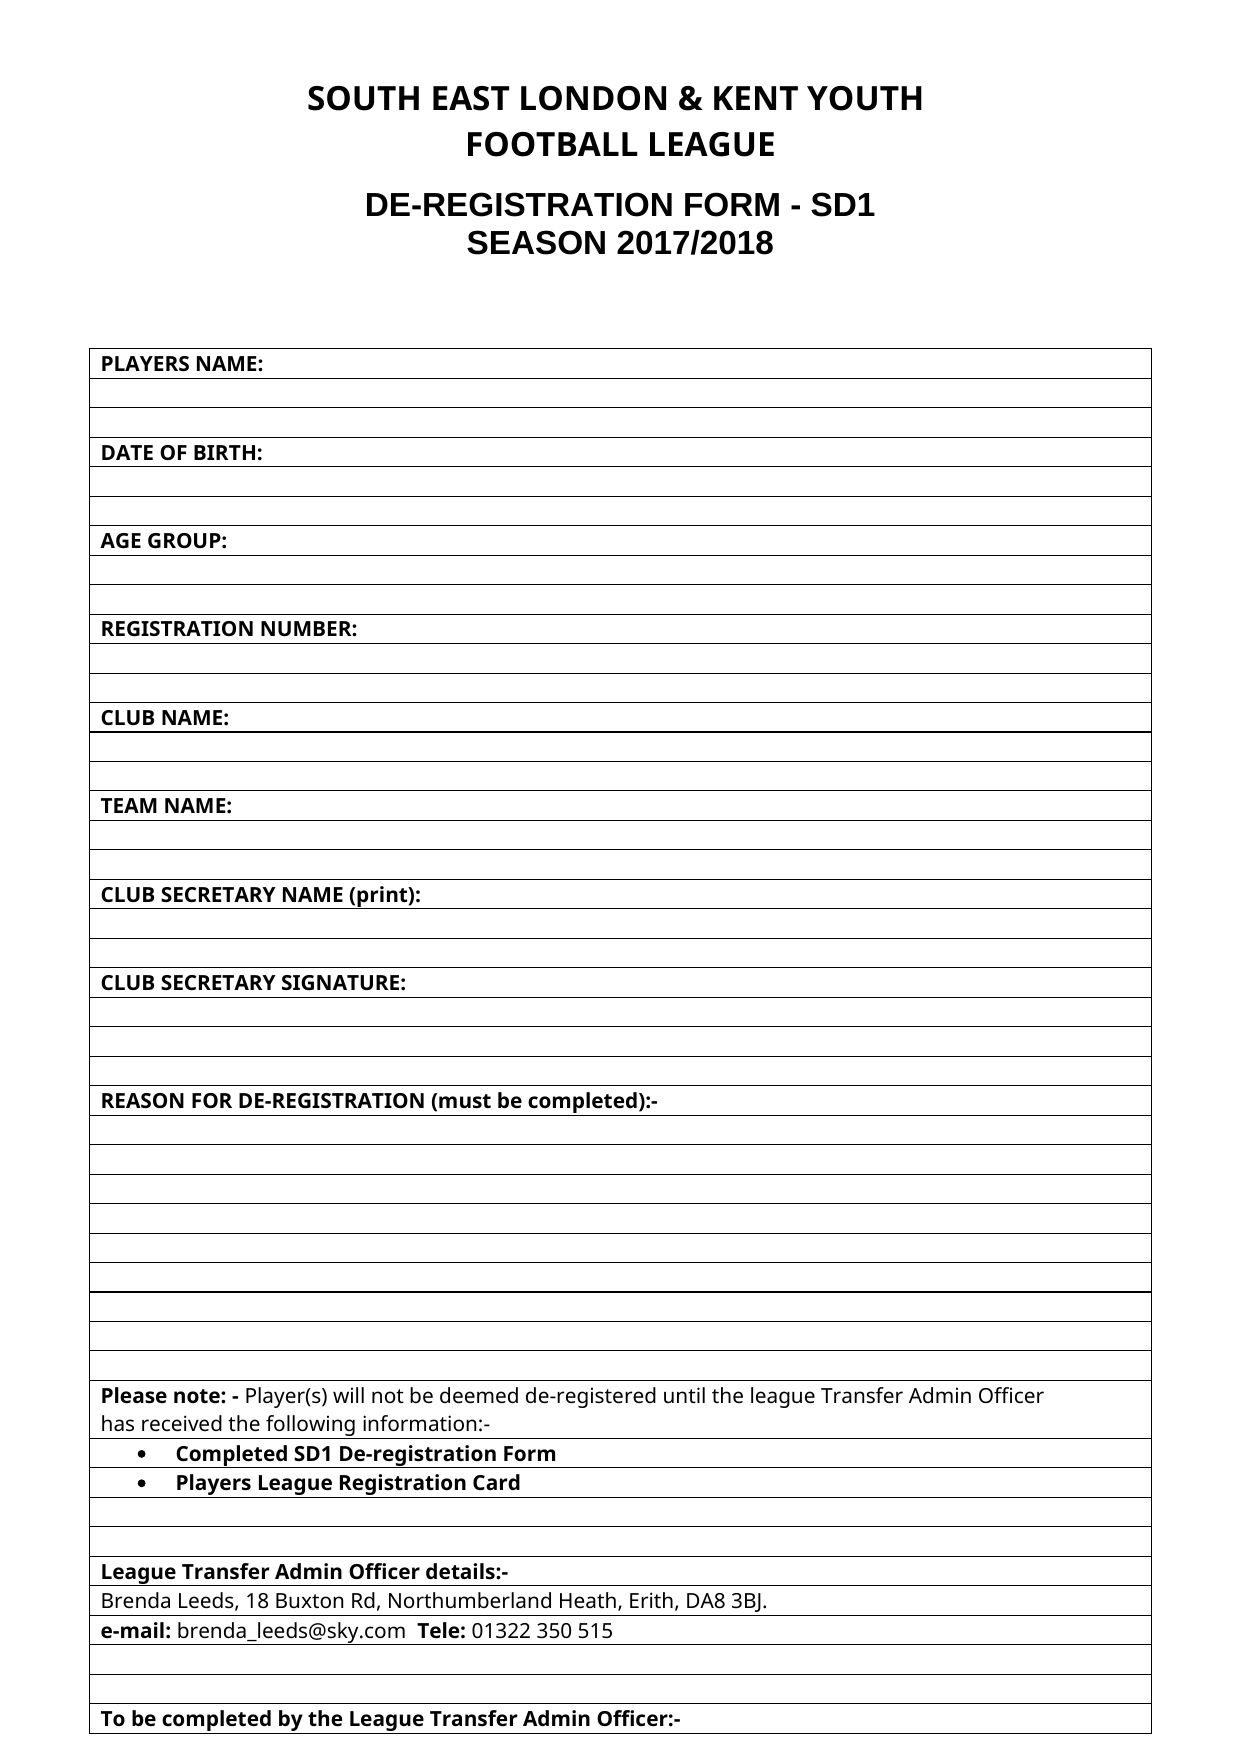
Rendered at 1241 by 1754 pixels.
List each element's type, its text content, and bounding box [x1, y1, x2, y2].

table_cell CLUB NAME: [90, 703, 1151, 731]
table_cell [90, 1116, 1151, 1144]
table_cell [90, 408, 1151, 437]
table_cell [90, 644, 1151, 672]
table_cell [90, 762, 1151, 790]
table_cell To be completed by the League Transfer Admin Officer:- [90, 1704, 1151, 1733]
table_cell CLUB SECRETARY SIGNATURE: [90, 968, 1151, 997]
table_cell [90, 1234, 1151, 1262]
table_cell [90, 733, 1151, 761]
table_cell [90, 850, 1151, 879]
table_cell [90, 909, 1151, 938]
subtitle DE-REGISTRATION FORM - SD1 SEASON 2017/2018 [100, 185, 1140, 262]
table_cell [90, 467, 1151, 496]
table_cell [90, 1645, 1151, 1674]
table_cell [90, 674, 1151, 702]
table_cell [90, 1498, 1151, 1526]
table_cell [90, 585, 1151, 613]
table_cell [90, 1527, 1151, 1556]
table_cell REASON FOR DE-REGISTRATION (must be completed):- [90, 1086, 1151, 1114]
table_cell [90, 821, 1151, 849]
table_cell [90, 556, 1151, 584]
table_cell Please note: - Player(s) will not be deemed de-registered until the league Transfer Admin Officer has received the following information:- [90, 1381, 1151, 1438]
table_cell [90, 1057, 1151, 1085]
table_cell REGISTRATION NUMBER: [90, 615, 1151, 643]
table_cell [90, 1027, 1151, 1056]
table_cell [90, 939, 1151, 967]
table_cell Brenda Leeds, 18 Buxton Rd, Northumberland Heath, Erith, DA8 3BJ. [90, 1586, 1151, 1615]
table_cell League Transfer Admin Officer details:- [90, 1557, 1151, 1585]
table_cell DATE OF BIRTH: [90, 438, 1151, 466]
table_cell [90, 1675, 1151, 1703]
table_cell [90, 1145, 1151, 1173]
table_cell [90, 1204, 1151, 1232]
table_cell Players League Registration Card [90, 1468, 1151, 1497]
table_cell [90, 1175, 1151, 1203]
table_cell [90, 379, 1151, 407]
table_header PLAYERS NAME: [90, 349, 1151, 378]
table_cell CLUB SECRETARY NAME (print): [90, 880, 1151, 908]
table_cell Completed SD1 De-registration Form [90, 1439, 1151, 1467]
table_cell AGE GROUP: [90, 526, 1151, 554]
table_cell [90, 1293, 1151, 1321]
table_cell [90, 1351, 1151, 1380]
table_cell TEAM NAME: [90, 791, 1151, 820]
table_cell [90, 1263, 1151, 1291]
table_cell [90, 1322, 1151, 1350]
table_cell [90, 497, 1151, 525]
table_cell [90, 998, 1151, 1026]
table_cell e-mail: brenda_leeds@sky.com Tele: 01322 350 515 [90, 1616, 1151, 1644]
